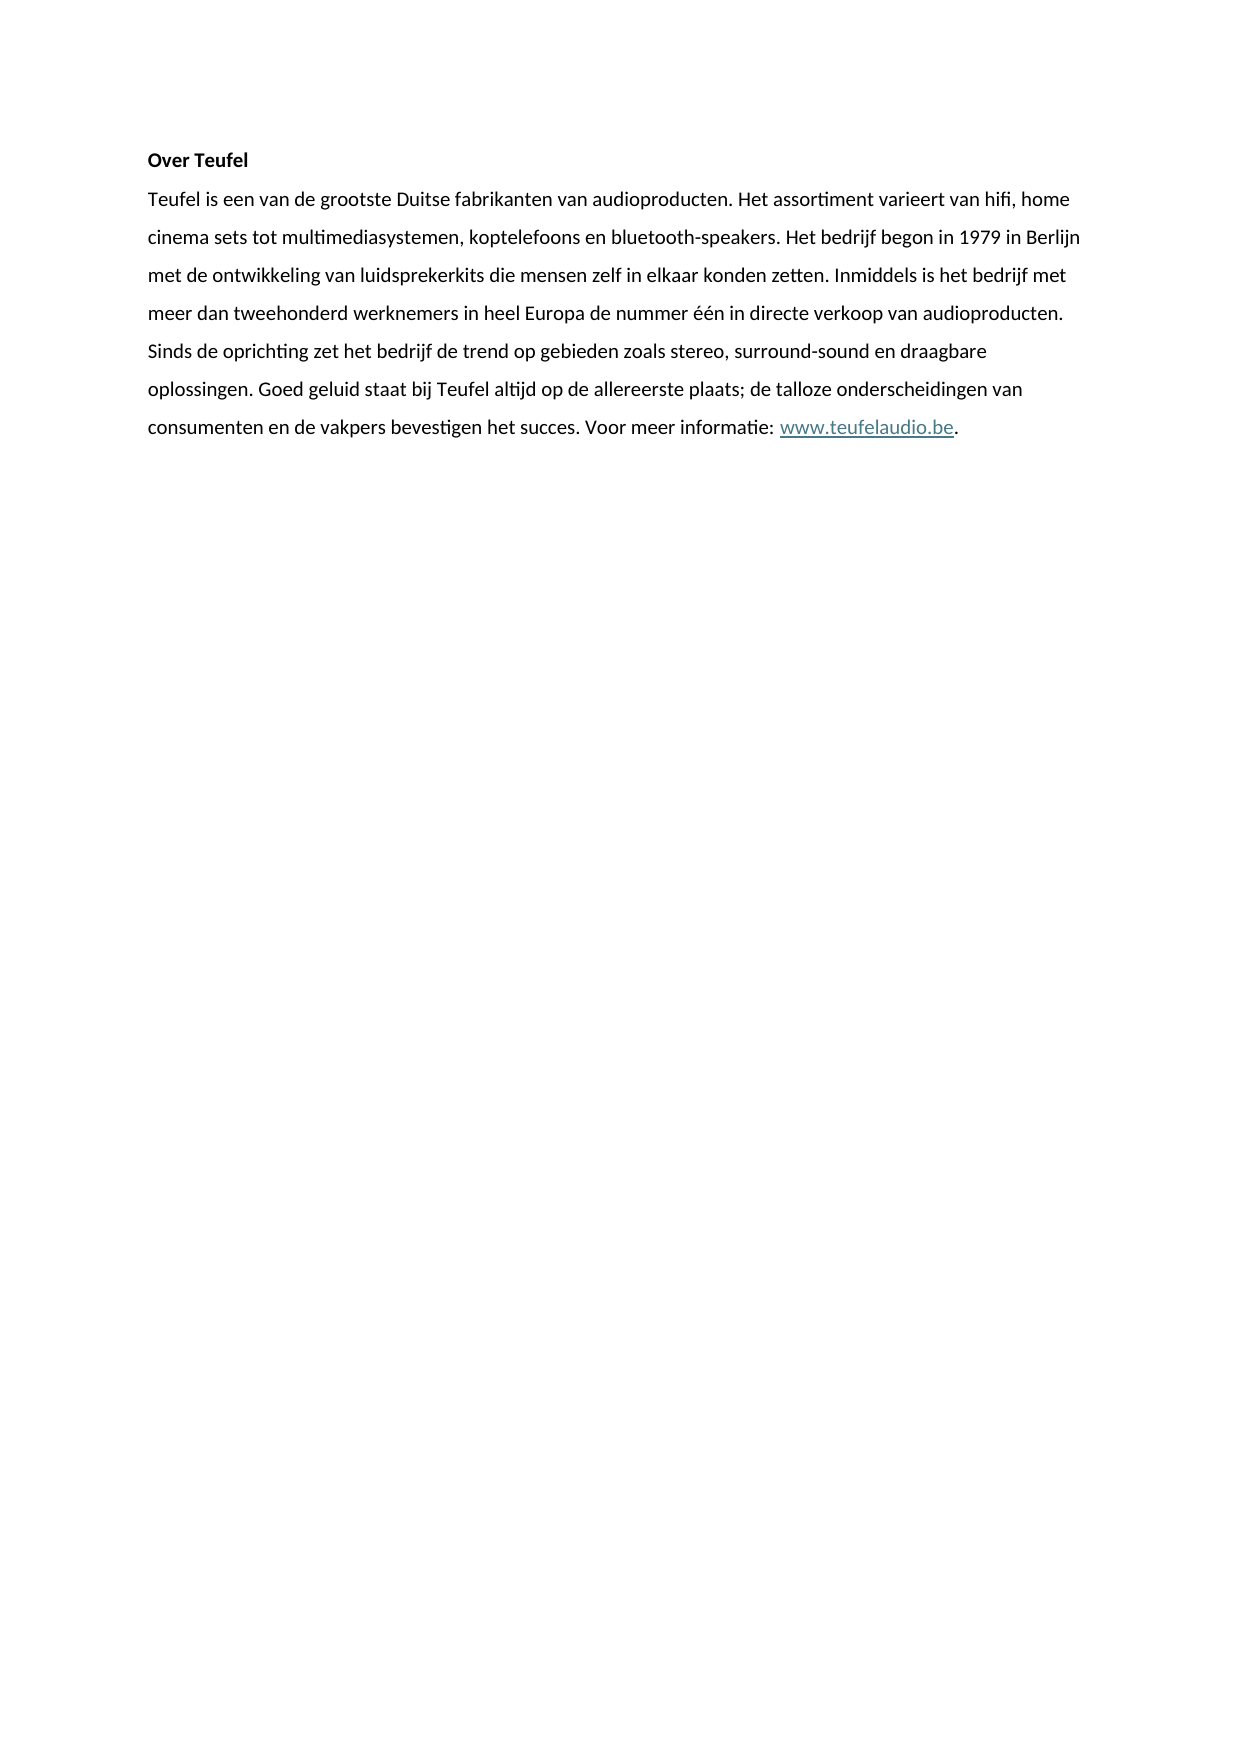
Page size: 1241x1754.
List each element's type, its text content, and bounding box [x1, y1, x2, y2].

text Teufel is een van de grootste Duitse fabrikanten van audioproducten. Het assortiment varieert van hifi, home cinema sets tot multimediasystemen, koptelefoons en bluetooth-speakers. Het bedrijf begon in 1979 in Berlijn met de ontwikkeling van luidsprekerkits die mensen zelf in elkaar konden zetten. Inmiddels is het bedrijf met meer dan tweehonderd werknemers in heel Europa de nummer één in directe verkoop van audioproducten. Sinds de oprichting zet het bedrijf de trend op gebieden zoals stereo, surround-sound en draagbare oplossingen. Goed geluid staat bij Teufel altijd op de allereerste plaats; de talloze onderscheidingen van consumenten en de vakpers bevestigen het succes. Voor meer informatie: www.teufelaudio.be. [148, 186, 1093, 440]
text Over Teufel [148, 148, 1093, 173]
